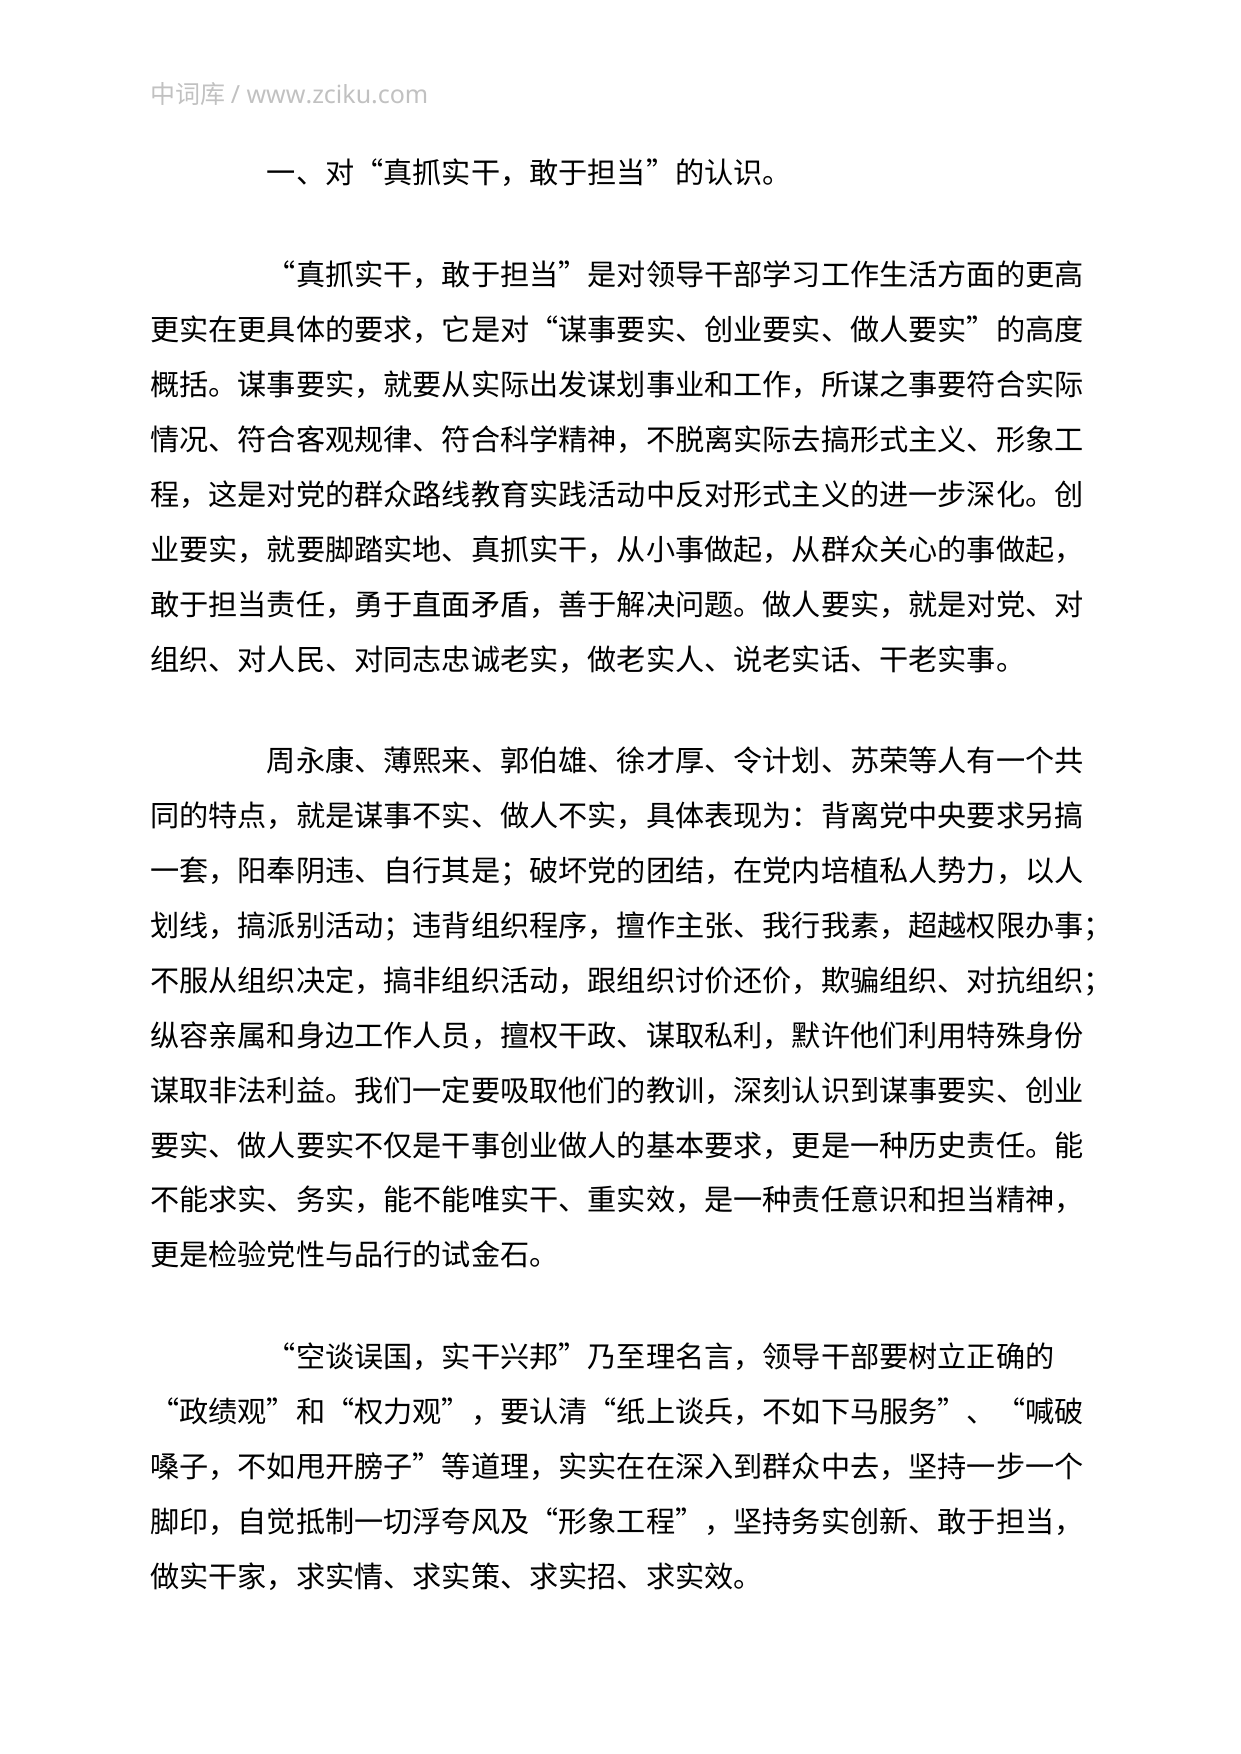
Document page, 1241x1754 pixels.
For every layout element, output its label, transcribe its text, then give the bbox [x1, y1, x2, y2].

text 一、对“真抓实干，敢于担当”的认识。 [150, 150, 1090, 192]
text “真抓实干，敢于担当”是对领导干部学习工作生活方面的更高更实在更具体的要求，它是对“谋事要实、创业要实、做人要实”的高度概括。谋事要实，就要从实际出发谋划事业和工作，所谋之事要符合实际情况、符合客观规律、符合科学精神，不脱离实际去搞形式主义、形象工程，这是对党的群众路线教育实践活动中反对形式主义的进一步深化。创业要实，就要脚踏实地、真抓实干，从小事做起，从群众关心的事做起，敢于担当责任，勇于直面矛盾，善于解决问题。做人要实，就是对党、对组织、对人民、对同志忠诚老实，做老实人、说老实话、干老实事。 [150, 252, 1090, 678]
text 周永康、薄熙来、郭伯雄、徐才厚、令计划、苏荣等人有一个共同的特点，就是谋事不实、做人不实，具体表现为：背离党中央要求另搞一套，阳奉阴违、自行其是；破坏党的团结，在党内培植私人势力，以人划线，搞派别活动；违背组织程序，擅作主张、我行我素，超越权限办事；不服从组织决定，搞非组织活动，跟组织讨价还价，欺骗组织、对抗组织；纵容亲属和身边工作人员，擅权干政、谋取私利，默许他们利用特殊身份谋取非法利益。我们一定要吸取他们的教训，深刻认识到谋事要实、创业要实、做人要实不仅是干事创业做人的基本要求，更是一种历史责任。能不能求实、务实，能不能唯实干、重实效，是一种责任意识和担当精神，更是检验党性与品行的试金石。 [150, 738, 1090, 1274]
text “空谈误国，实干兴邦”乃至理名言，领导干部要树立正确的“政绩观”和“权力观”，要认清“纸上谈兵，不如下马服务”、“喊破嗓子，不如甩开膀子”等道理，实实在在深入到群众中去，坚持一步一个脚印，自觉抵制一切浮夸风及“形象工程”，坚持务实创新、敢于担当，做实干家，求实情、求实策、求实招、求实效。 [150, 1334, 1090, 1596]
